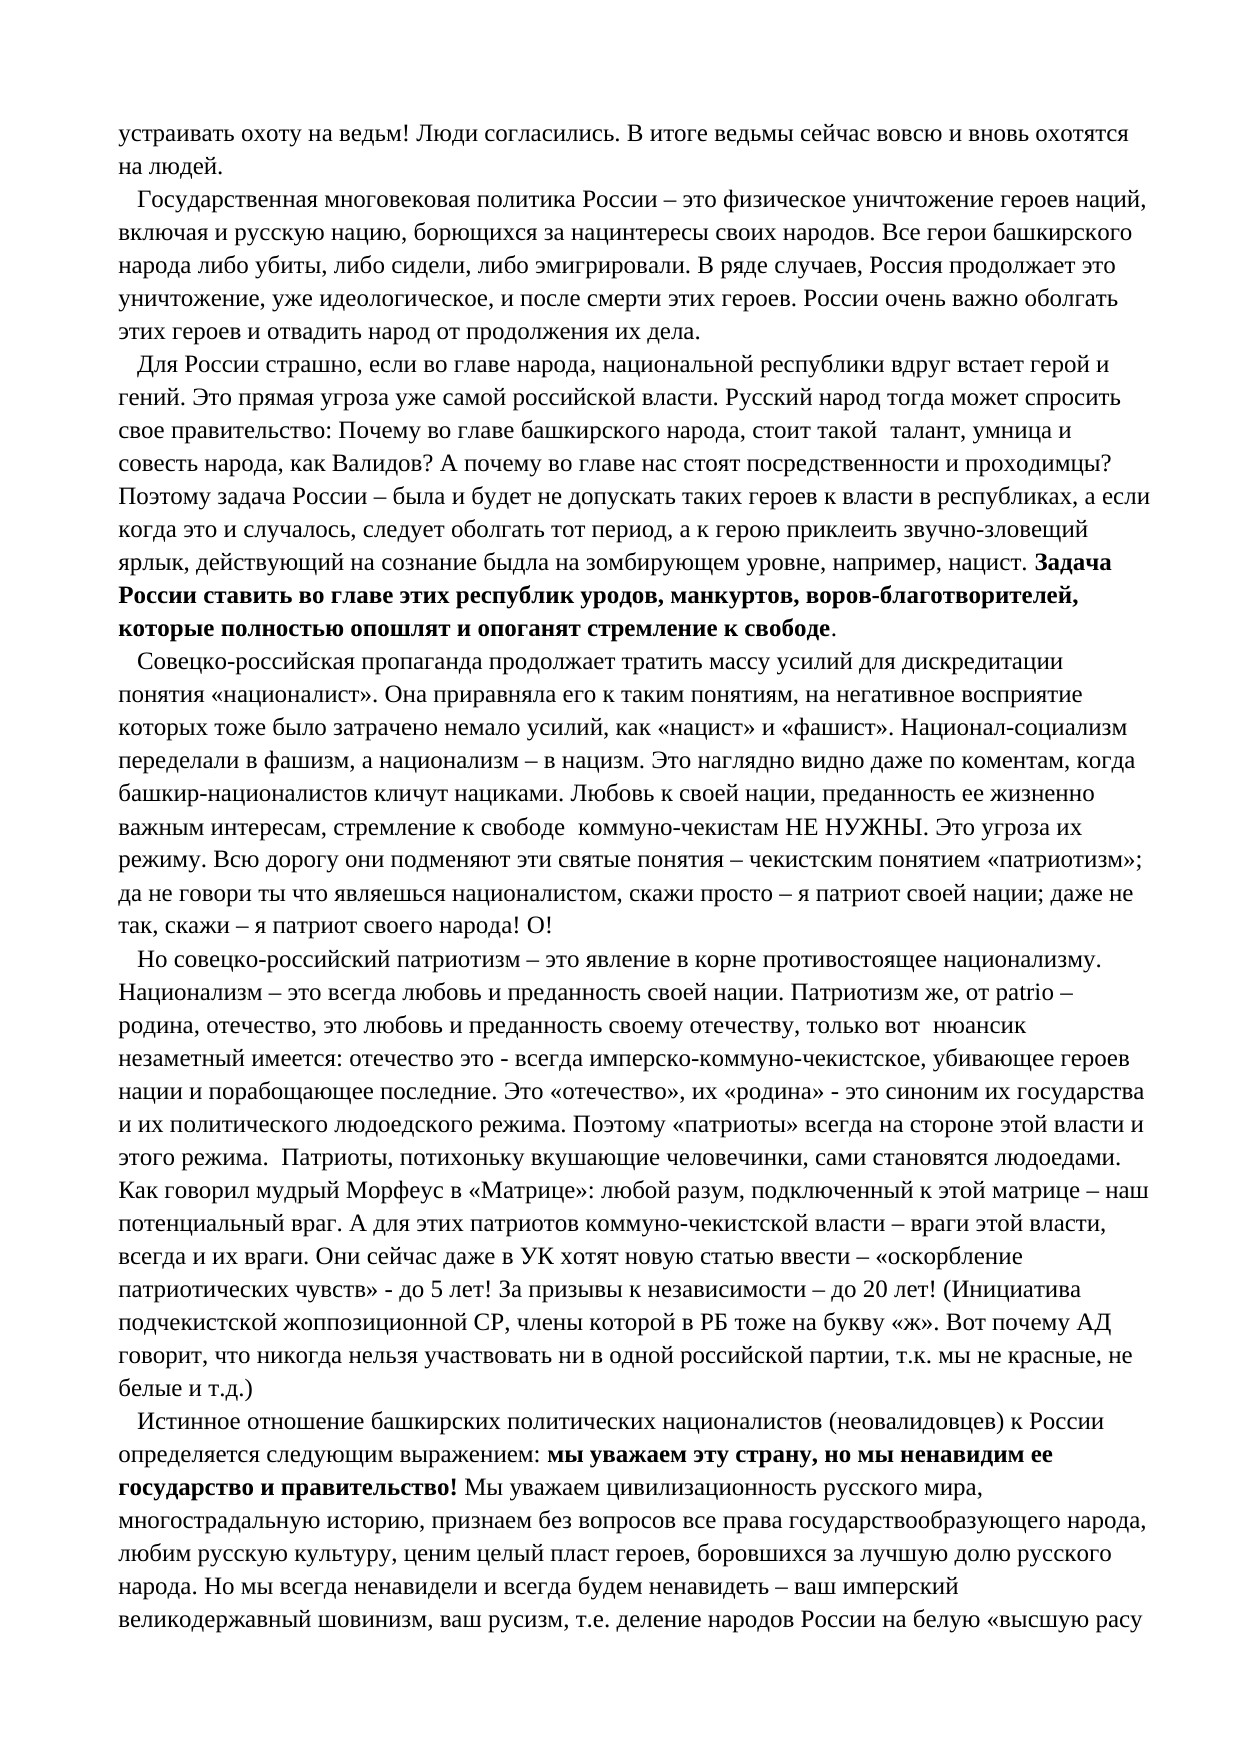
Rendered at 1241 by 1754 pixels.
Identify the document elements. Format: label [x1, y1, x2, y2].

text [118, 118, 1152, 1633]
